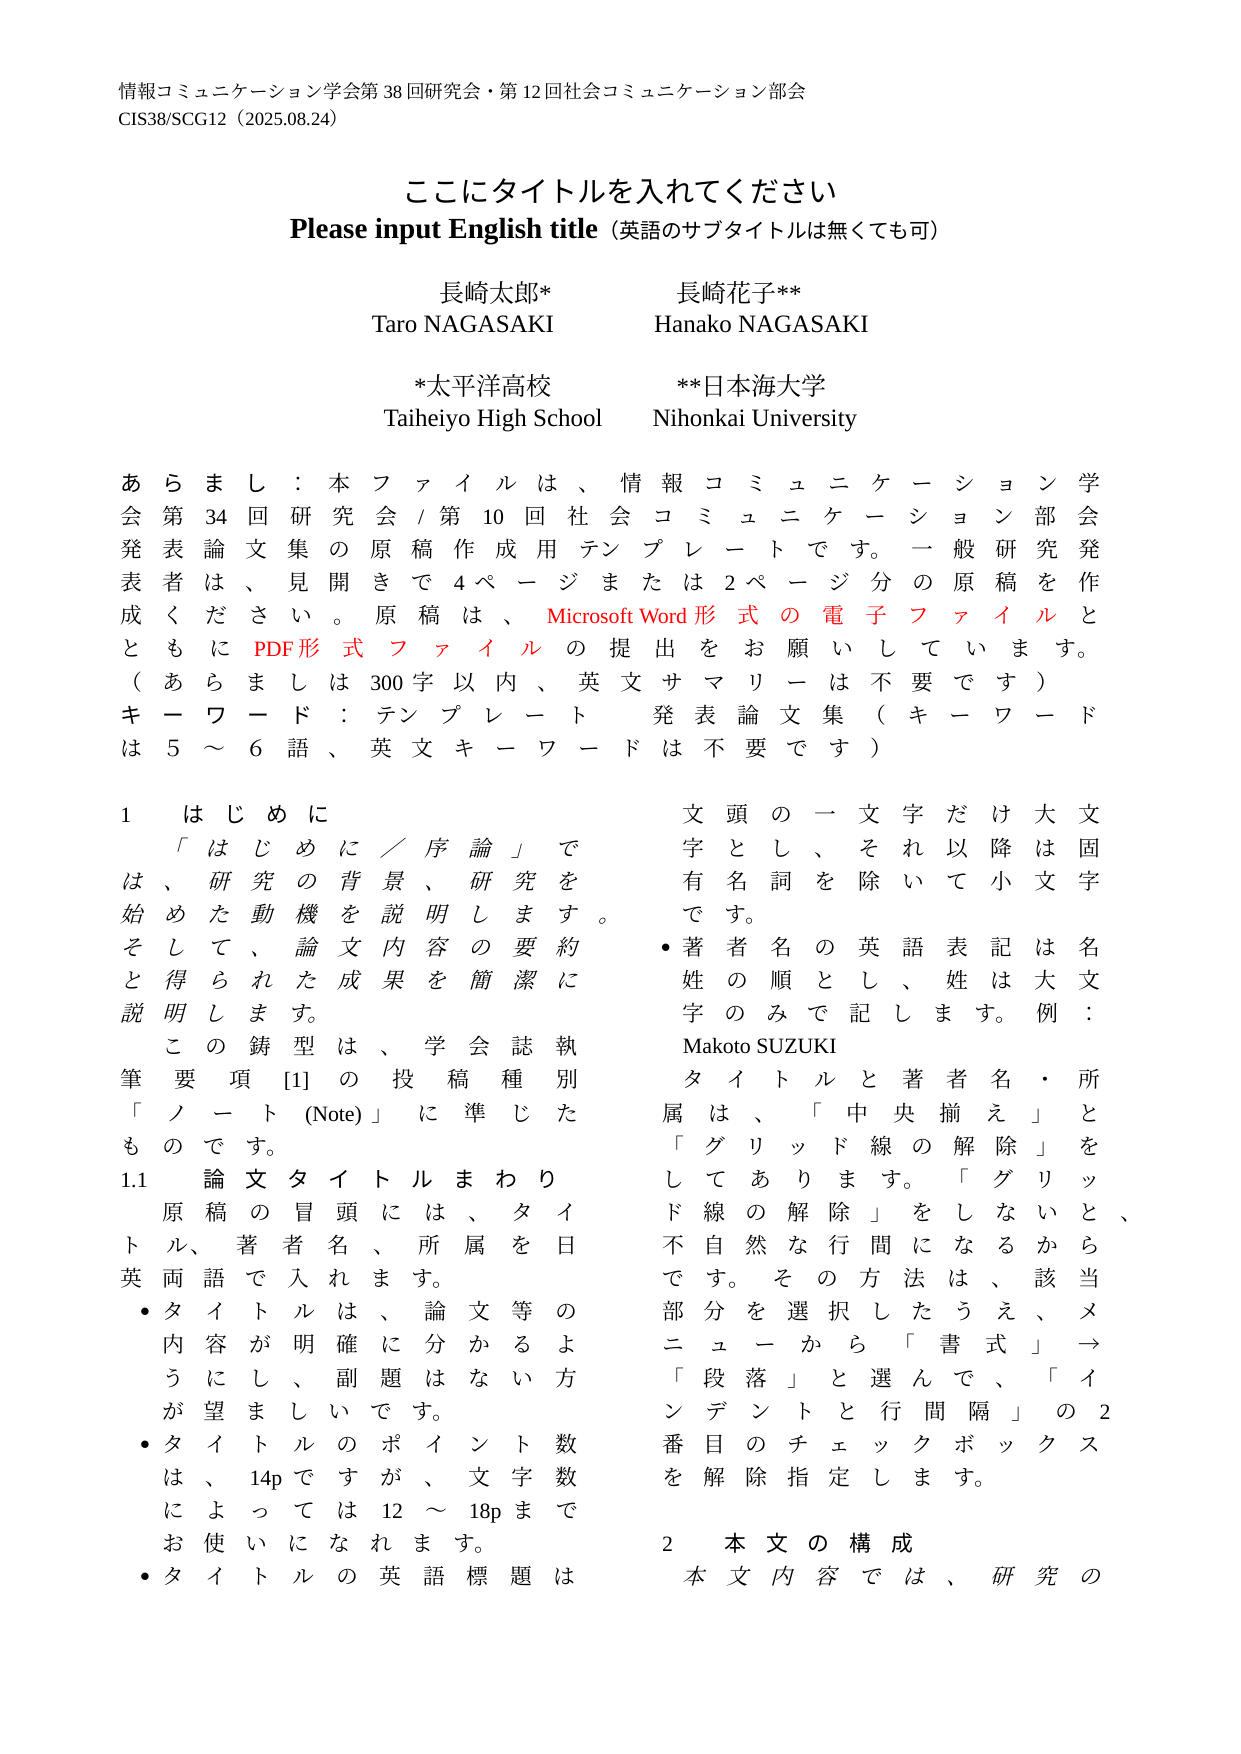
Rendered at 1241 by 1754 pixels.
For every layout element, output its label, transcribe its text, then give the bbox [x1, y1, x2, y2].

list 著者名の英語表記は名姓の順とし、姓は大文字のみで記します。例：Makoto SUZUKI [660, 929, 1120, 1062]
text 長崎太郎* 長崎花子** [120, 273, 1120, 309]
text ここにタイトルを入れてください [120, 169, 1120, 211]
list タイトルの英語標題は、文頭の一文字だけ大文字とし、それ以降は固有名詞を除いて小文字です。 [660, 797, 1120, 929]
list タイトルの英語標題は、文頭の一文字だけ大文字とし、それ以降は固有名詞を除いて小文字です。 [138, 1559, 598, 1592]
subtitle 1 はじめに [120, 797, 598, 830]
list タイトルは、論文等の内容が明確に分かるようにし、副題はない方が望ましいです。 [138, 1294, 598, 1426]
subtitle 1.1 論文タイトルまわり [120, 1161, 598, 1194]
text 本文内容では、研究の方法（実験方法、分析方法等）、得られた結果、知見、先行研究との比較、考察などについて、図表を用いて説明します。 [642, 1559, 1120, 1592]
text Taiheiyo High School Nihonkai University [120, 403, 1120, 432]
text あらまし：本ファイルは、情報コミュニケーション学会第34回研究会/第10回社会コミュニケーション部会発表論文集の原稿作成用テンプレートです。一般研究発表者は、見開きで4ページまたは2ページ分の原稿を作成ください。原稿は、Microsoft Word形式の電子ファイルとともにPDF形式ファイルの提出をお願いしています。（あらましは300字以内、英文サマリーは不要です） [120, 465, 1120, 697]
text Please input English title（英語のサブタイトルは無くても可） [120, 211, 1120, 245]
text Taro NAGASAKI Hanako NAGASAKI [120, 309, 1120, 338]
list タイトルのポイント数は、14pですが、文字数によっては12～18pまでお使いになれます。 [138, 1426, 598, 1559]
text この鋳型は、学会誌執筆要項[1]の投稿種別「ノート(Note)」に準じたものです。 [120, 1029, 598, 1161]
text キーワード：テンプレート 発表論文集（キーワードは５～６語、英文キーワードは不要です） [120, 697, 1120, 763]
text 原稿の冒頭には、タイトル、著者名、所属を日英両語で入れます。 [120, 1194, 598, 1294]
text 「はじめに／序論」では、研究の背景、研究を始めた動機を説明します。そして、論文内容の要約と得られた成果を簡潔に説明します。 [120, 830, 598, 1029]
text タイトルと著者名・所属は、「中央揃え」と「グリッド線の解除」をしてあります。「グリッド線の解除」をしないと、不自然な行間になるからです。その方法は、該当部分を選択したうえ、メニューから「書式」→「段落」と選んで、「インデントと行間隔」の2番目のチェックボックスを解除指定します。 [642, 1062, 1120, 1492]
subtitle 2 本文の構成 [642, 1526, 1120, 1559]
text *太平洋高校 **日本海大学 [120, 367, 1120, 403]
